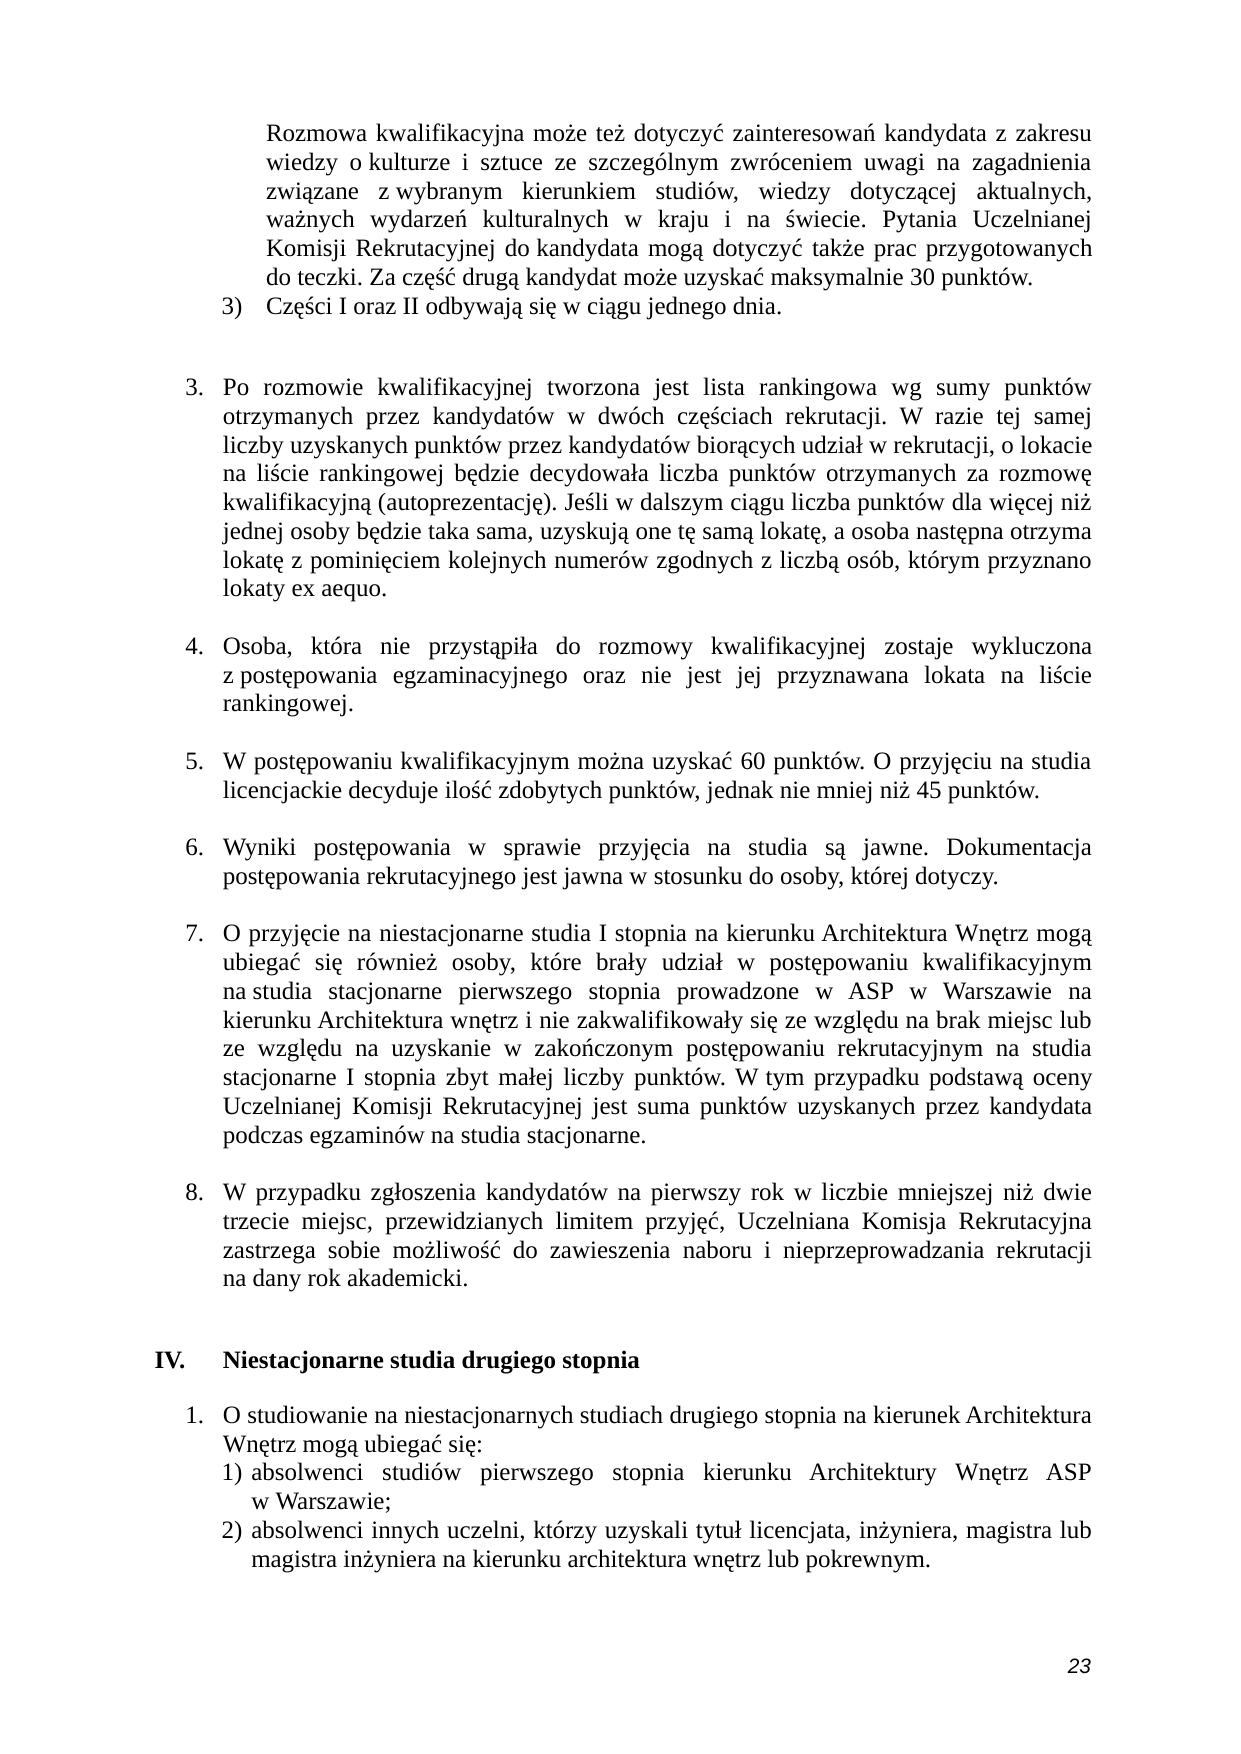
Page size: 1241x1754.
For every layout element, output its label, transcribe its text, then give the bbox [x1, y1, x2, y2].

list absolwenci innych uczelni, którzy uzyskali tytuł licencjata, inżyniera, magistra lub magistra inżyniera na kierunku architektura wnętrz lub pokrewnym. [221, 1515, 1093, 1572]
list W postępowaniu kwalifikacyjnym można uzyskać 60 punktów. O przyjęciu na studia licencjackie decyduje ilość zdobytych punktów, jednak nie mniej niż 45 punktów. [185, 746, 1093, 803]
list O przyjęcie na niestacjonarne studia I stopnia na kierunku Architektura Wnętrz mogą ubiegać się również osoby, które brały udział w postępowaniu kwalifikacyjnym na studia stacjonarne pierwszego stopnia prowadzone w ASP w Warszawie na kierunku Architektura wnętrz i nie zakwalifikowały się ze względu na brak miejsc lub ze względu na uzyskanie w zakończonym postępowaniu rekrutacyjnym na studia stacjonarne I stopnia zbyt małej liczby punktów. W tym przypadku podstawą oceny Uczelnianej Komisji Rekrutacyjnej jest suma punktów uzyskanych przez kandydata podczas egzaminów na studia stacjonarne. [185, 918, 1093, 1148]
list W przypadku zgłoszenia kandydatów na pierwszy rok w liczbie mniejszej niż dwie trzecie miejsc, przewidzianych limitem przyjęć, Uczelniana Komisja Rekrutacyjna zastrzega sobie możliwość do zawieszenia naboru i nieprzeprowadzania rekrutacji na dany rok akademicki. [185, 1177, 1093, 1292]
list Po rozmowie kwalifikacyjnej tworzona jest lista rankingowa wg sumy punktów otrzymanych przez kandydatów w dwóch częściach rekrutacji. W razie tej samej liczby uzyskanych punktów przez kandydatów biorących udział w rekrutacji, o lokacie na liście rankingowej będzie decydowała liczba punktów otrzymanych za rozmowę kwalifikacyjną (autoprezentację). Jeśli w dalszym ciągu liczba punktów dla więcej niż jednej osoby będzie taka sama, uzyskują one tę samą lokatę, a osoba następna otrzyma lokatę z pominięciem kolejnych numerów zgodnych z liczbą osób, którym przyznano lokaty ex aequo. [185, 372, 1093, 602]
list Wyniki postępowania w sprawie przyjęcia na studia są jawne. Dokumentacja postępowania rekrutacyjnego jest jawna w stosunku do osoby, której dotyczy. [185, 832, 1093, 890]
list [221, 118, 1093, 291]
list Osoba, która nie przystąpiła do rozmowy kwalifikacyjnej zostaje wykluczona z postępowania egzaminacyjnego oraz nie jest jej przyznawana lokata na liście rankingowej. [185, 631, 1093, 717]
list absolwenci studiów pierwszego stopnia kierunku Architektury Wnętrz ASP w Warszawie; [221, 1457, 1093, 1515]
list Części I oraz II odbywają się w ciągu jednego dnia. [221, 291, 1093, 319]
list O studiowanie na niestacjonarnych studiach drugiego stopnia na kierunek Architektura Wnętrz mogą ubiegać się: [185, 1400, 1093, 1457]
list Niestacjonarne studia drugiego stopnia [185, 1345, 1093, 1374]
